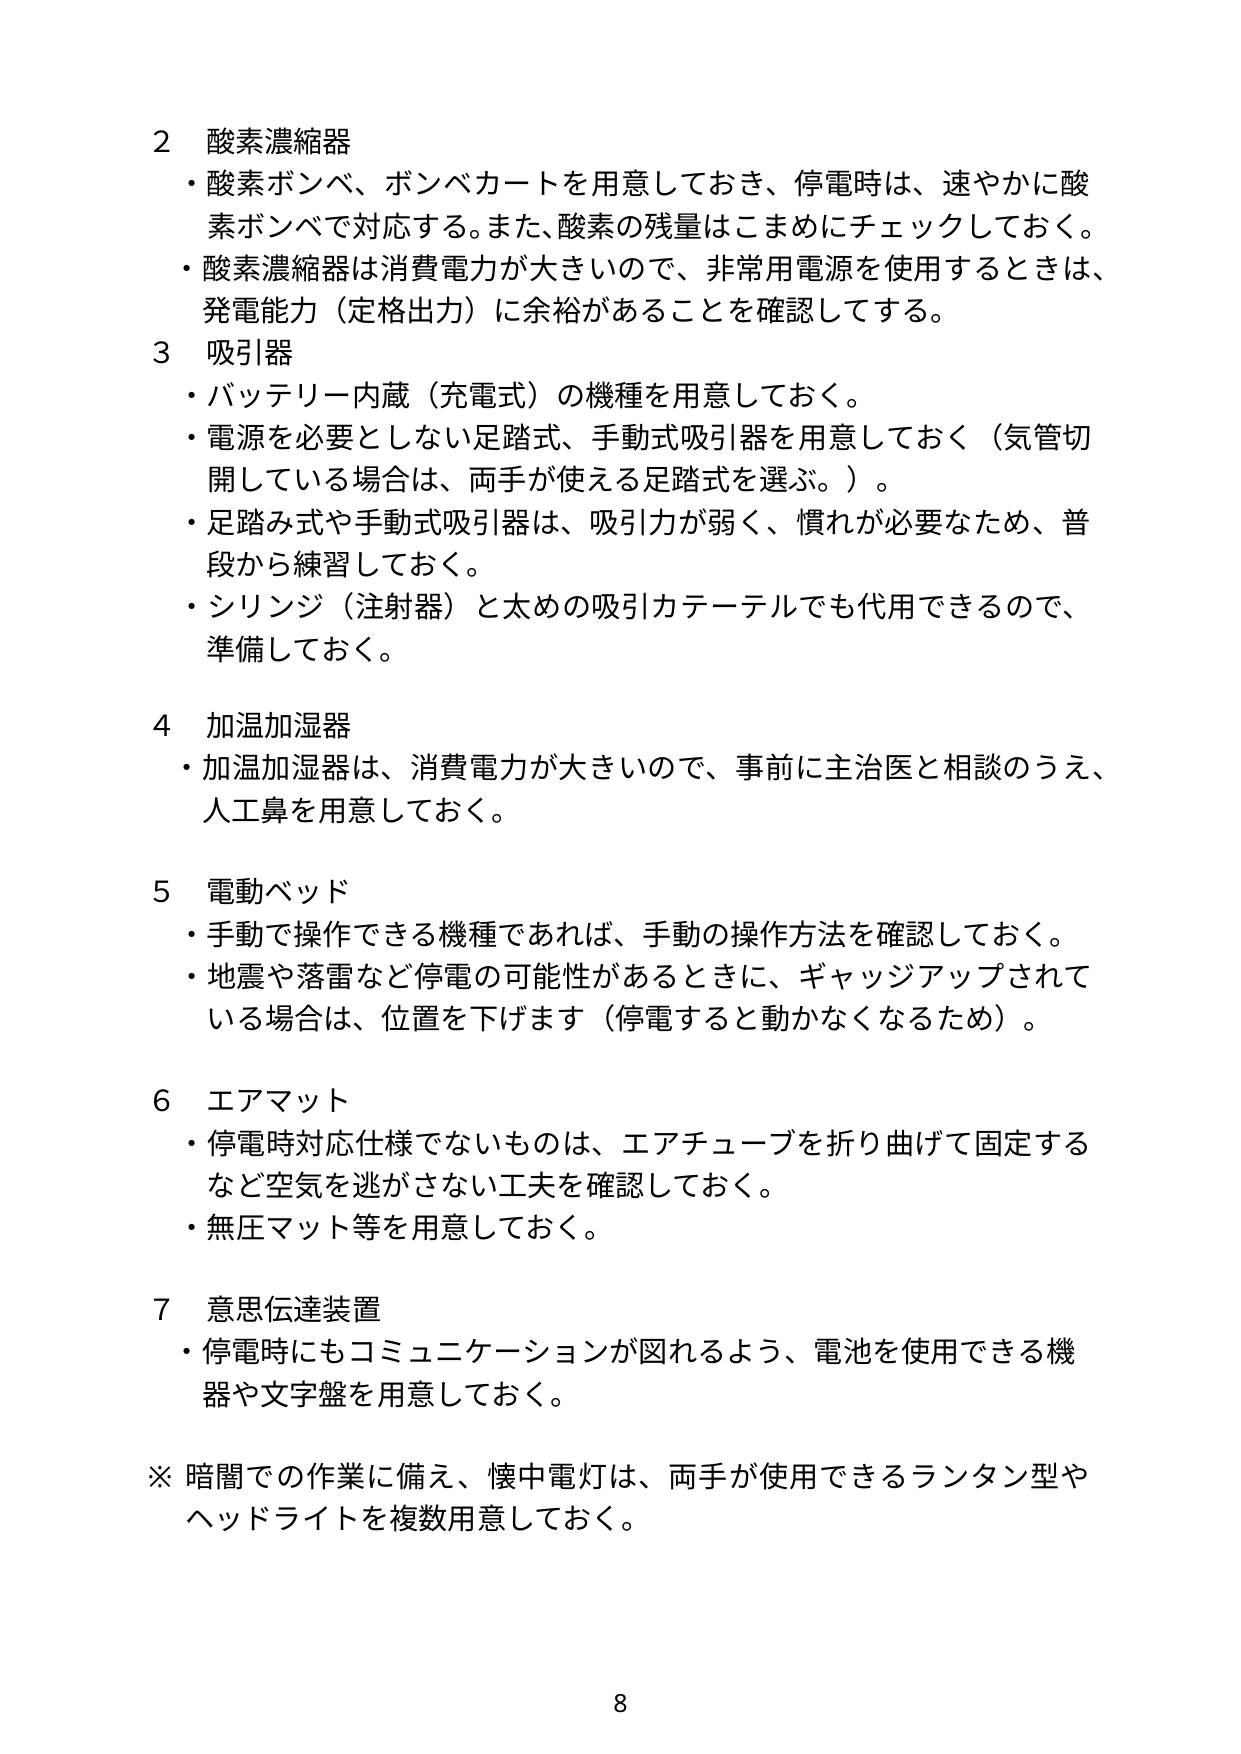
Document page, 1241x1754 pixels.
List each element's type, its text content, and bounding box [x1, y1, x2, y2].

text ５ 電動ベッド [148, 869, 1092, 911]
text ３ 吸引器 [148, 330, 1092, 372]
text ６ エアマット [148, 1078, 1092, 1120]
text ・加温加湿器は、消費電力が大きいので、事前に主治医と相談のうえ、人工鼻を用意しておく。 [173, 745, 1092, 829]
text ・バッテリー内蔵（充電式）の機種を用意しておく。 [148, 372, 1092, 415]
text ７ 意思伝達装置 [148, 1287, 1092, 1329]
text ・酸素ボンベ、ボンベカートを用意しておき、停電時は、速やかに酸素ボンベで対応する｡また､酸素の残量はこまめにチェックしておく。 [177, 161, 1092, 246]
text ・手動で操作できる機種であれば、手動の操作方法を確認しておく。 [148, 911, 1092, 954]
list 暗闇での作業に備え、懐中電灯は、両手が使用できるランタン型やヘッドライトを複数用意しておく。 [148, 1453, 1092, 1538]
text ・シリンジ（注射器）と太めの吸引カテーテルでも代用できるので、準備しておく。 [148, 584, 1092, 702]
text ・電源を必要としない足踏式、手動式吸引器を用意しておく（気管切開している場合は、両手が使える足踏式を選ぶ。）。 [177, 415, 1092, 499]
text ４ 加温加湿器 [148, 702, 1092, 745]
text ・足踏み式や手動式吸引器は、吸引力が弱く、慣れが必要なため、普段から練習しておく。 [148, 499, 1092, 584]
text ２ 酸素濃縮器 [148, 119, 1092, 161]
text ・停電時対応仕様でないものは、エアチューブを折り曲げて固定するなど空気を逃がさない工夫を確認しておく。 [177, 1120, 1092, 1205]
text ・地震や落雷など停電の可能性があるときに、ギャッジアップされている場合は、位置を下げます（停電すると動かなくなるため）。 [177, 954, 1092, 1038]
text ・無圧マット等を用意しておく。 [177, 1205, 1092, 1247]
text ・酸素濃縮器は消費電力が大きいので、非常用電源を使用するときは、発電能力（定格出力）に余裕があることを確認してする。 [173, 246, 1092, 330]
text ・停電時にもコミュニケーションが図れるよう、電池を使用できる機器や文字盤を用意しておく。 [173, 1329, 1092, 1414]
